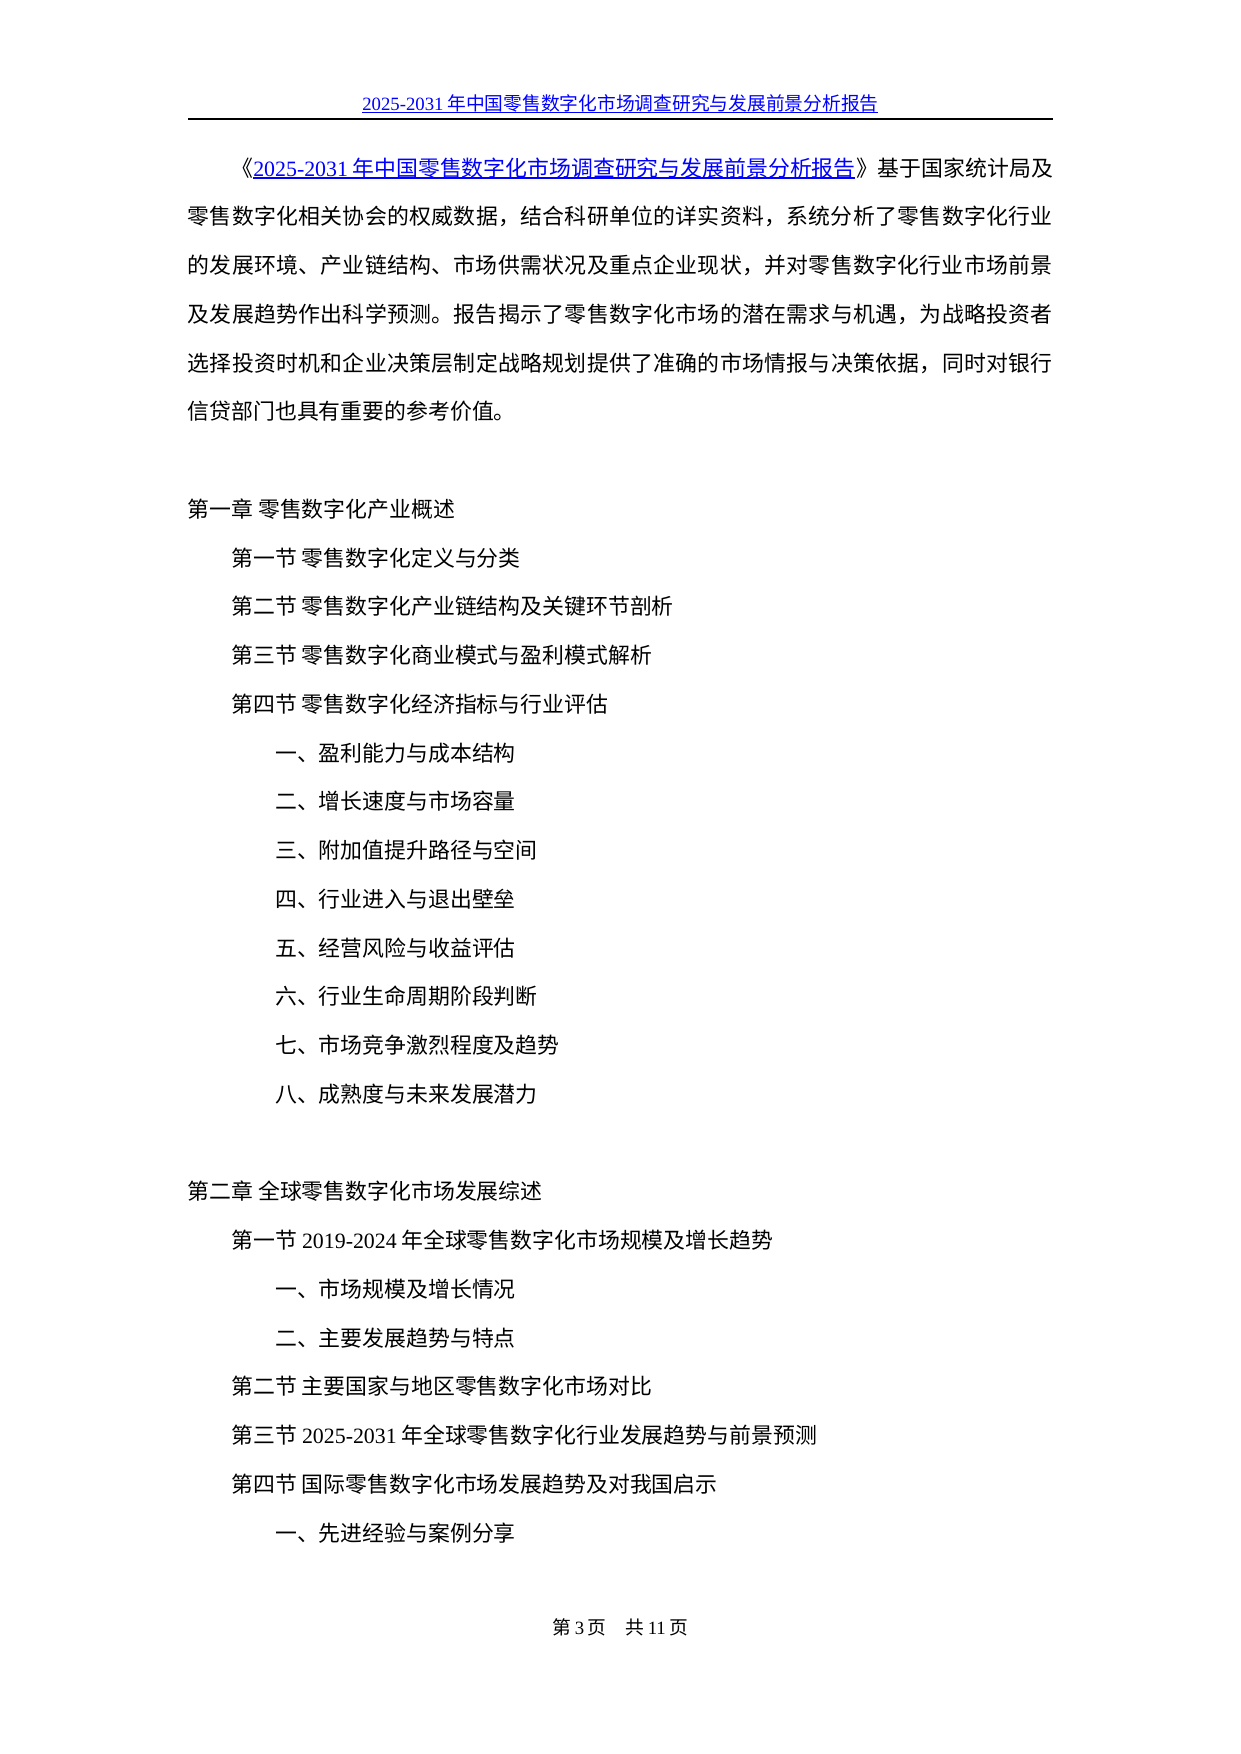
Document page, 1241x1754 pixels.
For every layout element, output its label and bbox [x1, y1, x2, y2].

text [187, 150, 1053, 1548]
